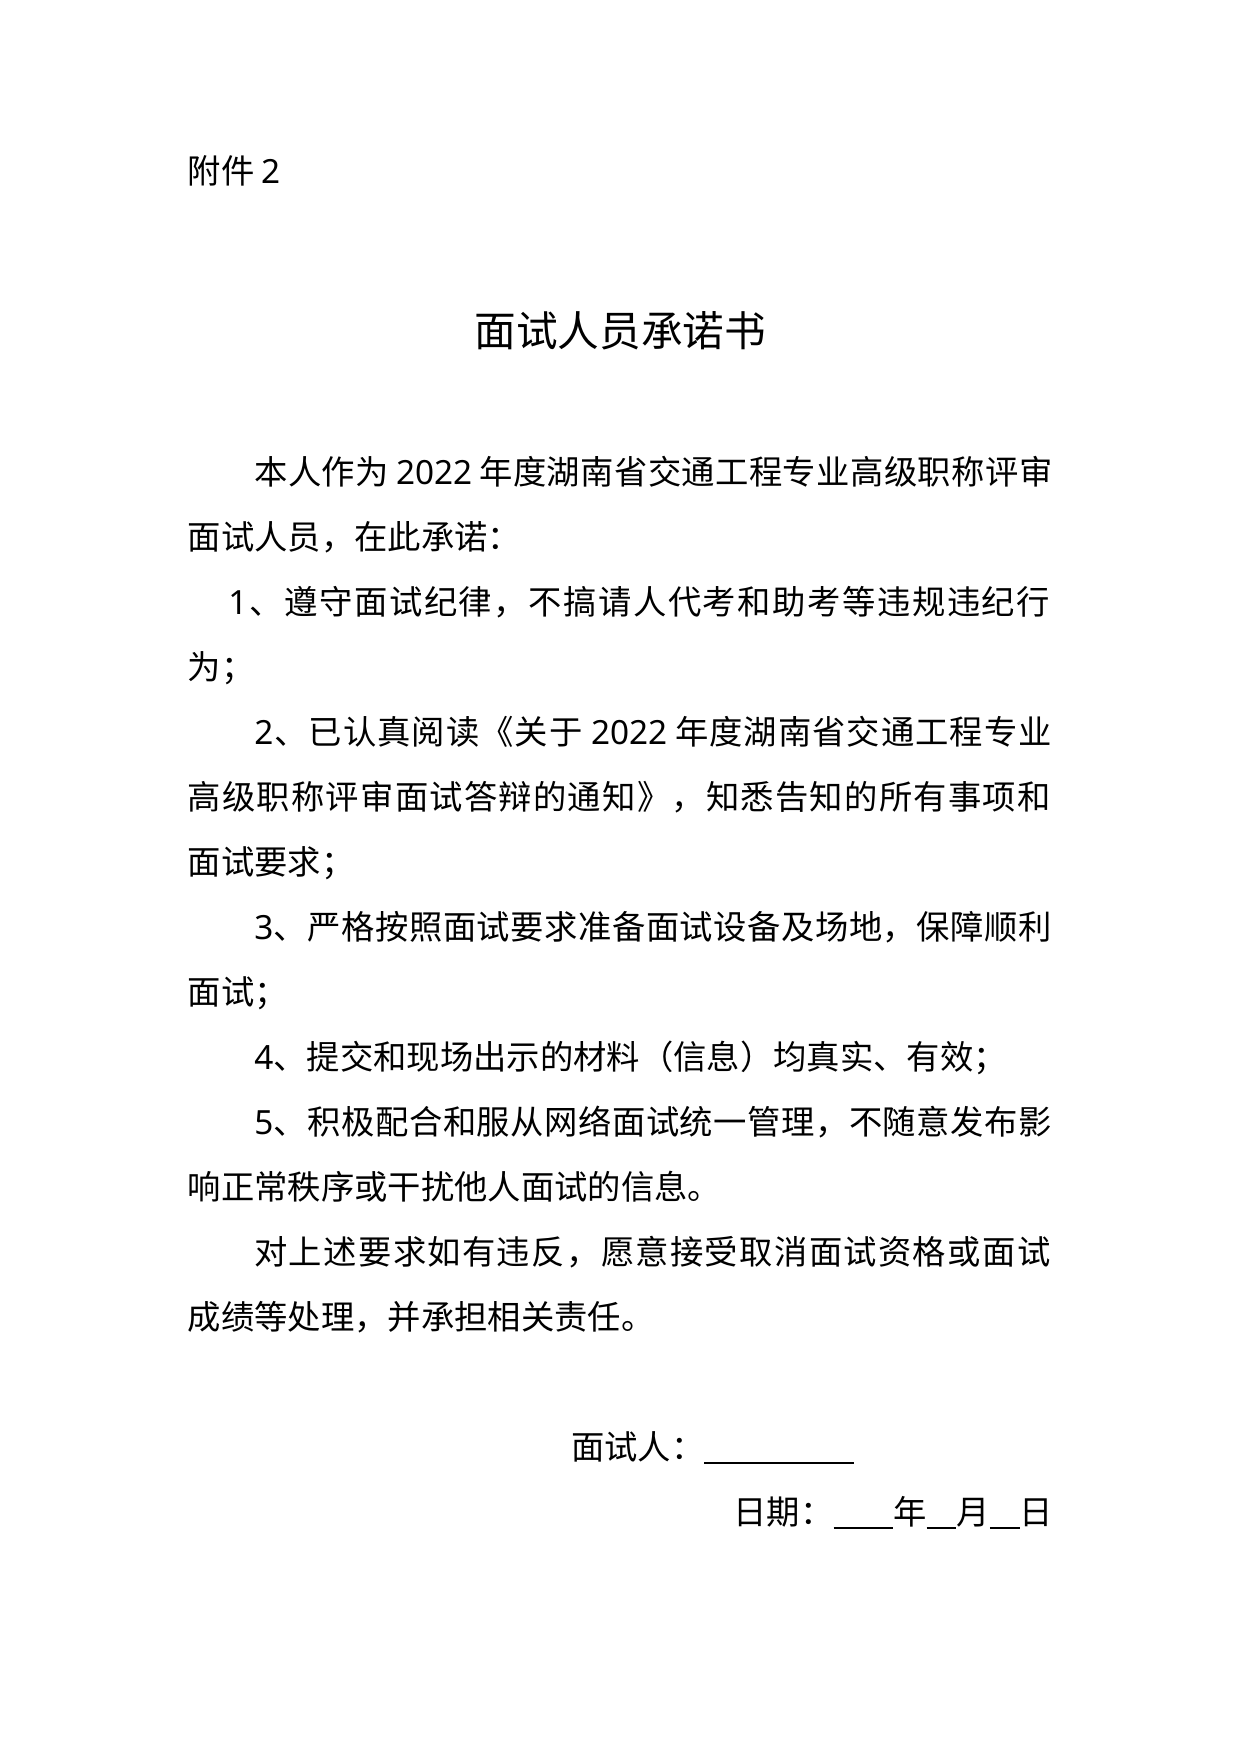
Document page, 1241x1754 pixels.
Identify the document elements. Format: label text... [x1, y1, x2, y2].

list 2、已认真阅读《关于2022年度湖南省交通工程专业高级职称评审面试答辩的通知》，知悉告知的所有事项和面试要求； [187, 697, 1053, 892]
list 5、积极配合和服从网络面试统一管理，不随意发布影响正常秩序或干扰他人面试的信息。 [187, 1087, 1053, 1217]
text 面试人员承诺书 [187, 295, 1053, 360]
list 日期： 年 月 日 [187, 1477, 1053, 1542]
list 对上述要求如有违反，愿意接受取消面试资格或面试成绩等处理，并承担相关责任。 [187, 1217, 1053, 1347]
list 面试人： [187, 1412, 1053, 1477]
list 1、遵守面试纪律，不搞请人代考和助考等违规违纪行为； [187, 567, 1053, 697]
text 附件2 [187, 137, 1053, 202]
list 3、严格按照面试要求准备面试设备及场地，保障顺利面试； [187, 892, 1053, 1022]
text 本人作为2022年度湖南省交通工程专业高级职称评审面试人员，在此承诺： [187, 437, 1053, 567]
list 4、提交和现场出示的材料（信息）均真实、有效； [187, 1022, 1053, 1087]
